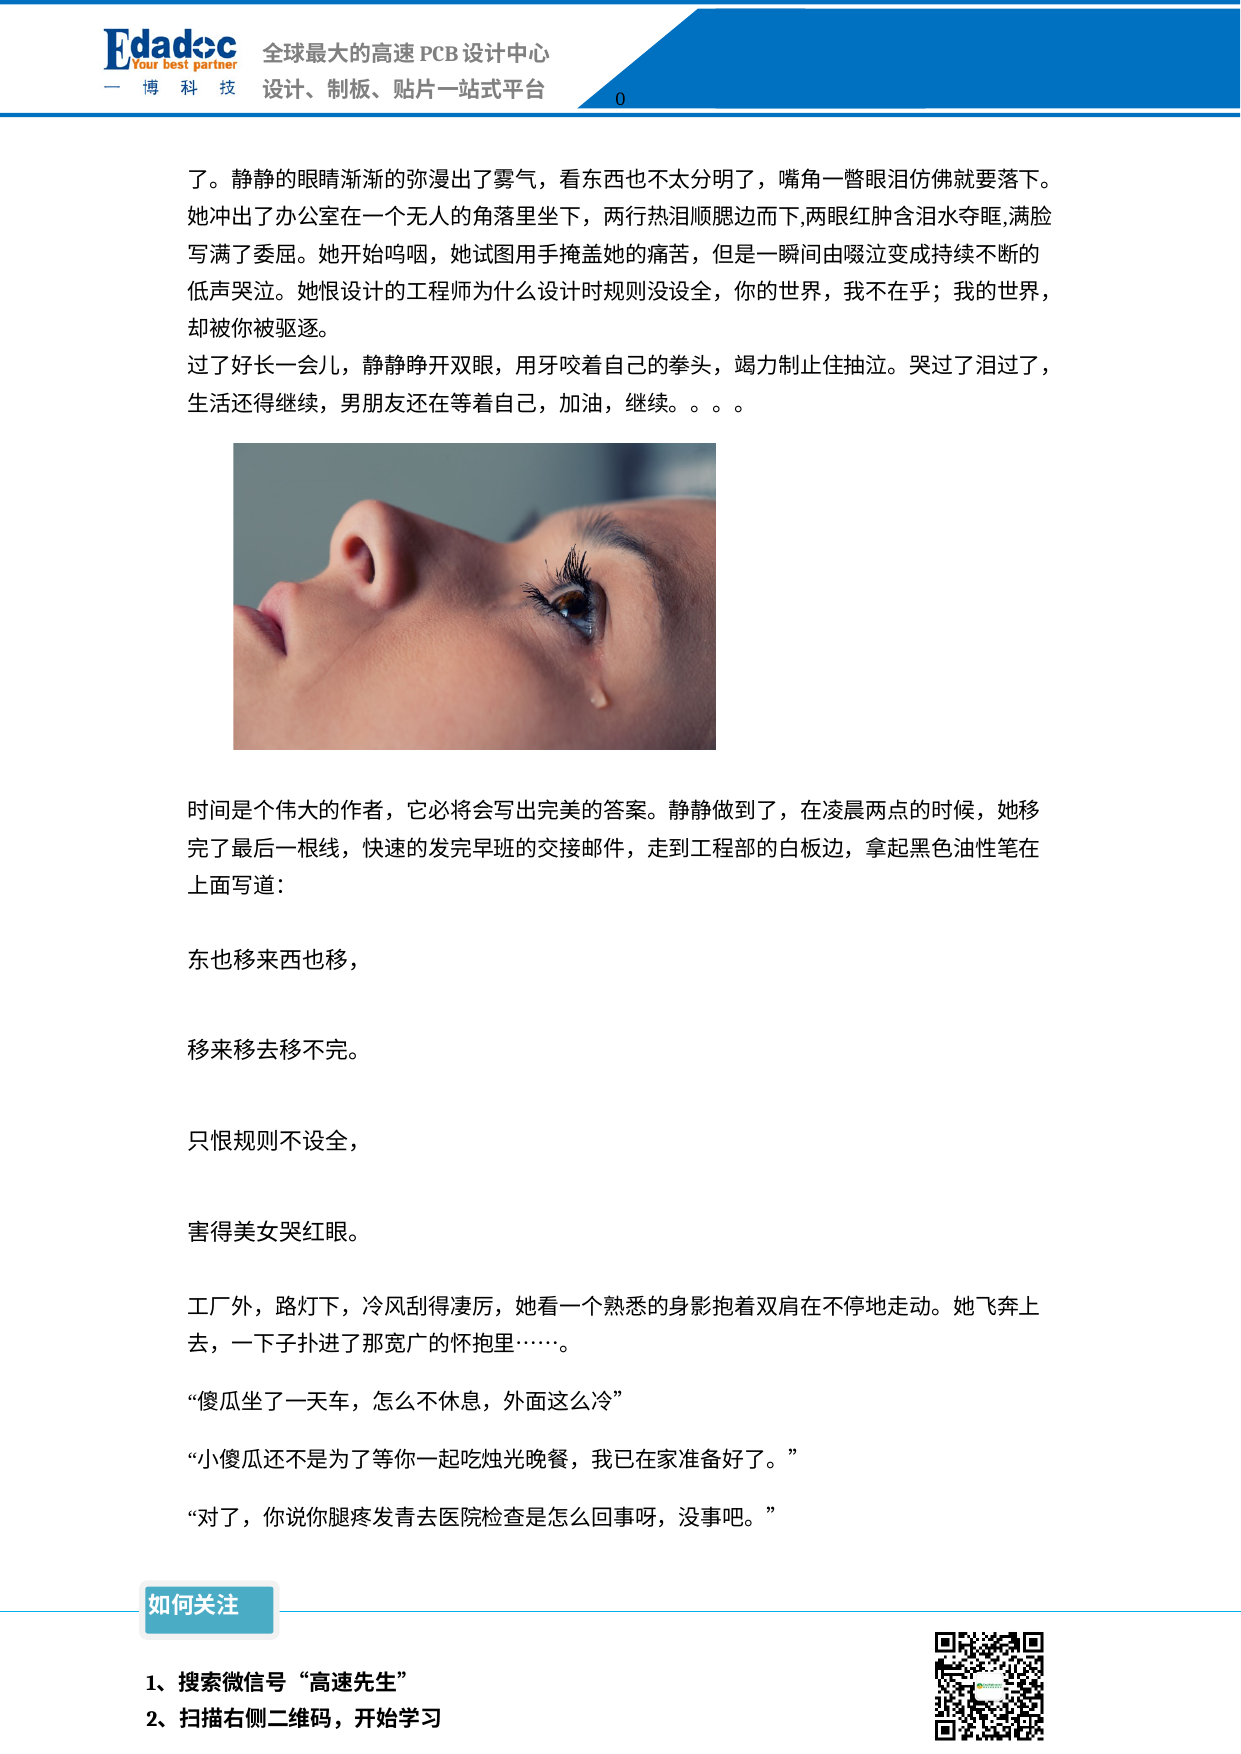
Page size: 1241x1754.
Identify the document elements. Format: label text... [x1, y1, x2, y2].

text 东也移来西也移， [187, 926, 1053, 991]
text “傻瓜坐了一天车，怎么不休息，外面这么冷” [187, 1384, 1053, 1416]
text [187, 162, 1053, 418]
text 时间是个伟大的作者，它必将会写出完美的答案。静静做到了，在凌晨两点的时候，她移完了最后一根线，快速的发完早班的交接邮件，走到工程部的白板边，拿起黑色油性笔在上面写道： [187, 793, 1053, 900]
picture [92, 21, 246, 104]
text 移来移去移不完。 [187, 1016, 1053, 1081]
text 害得美女哭红眼。 [187, 1198, 1053, 1263]
picture [233, 443, 716, 750]
text 只恨规则不设全， [187, 1107, 1053, 1172]
text “对了，你说你腿疼发青去医院检查是怎么回事呀，没事吧。” [187, 1500, 1053, 1532]
text “小傻瓜还不是为了等你一起吃烛光晚餐，我已在家准备好了。” [187, 1442, 1053, 1474]
text 工厂外，路灯下，冷风刮得凄厉，她看一个熟悉的身影抱着双肩在不停地走动。她飞奔上去，一下子扑进了那宽广的怀抱里……。 [187, 1289, 1053, 1358]
picture [926, 1623, 1052, 1749]
